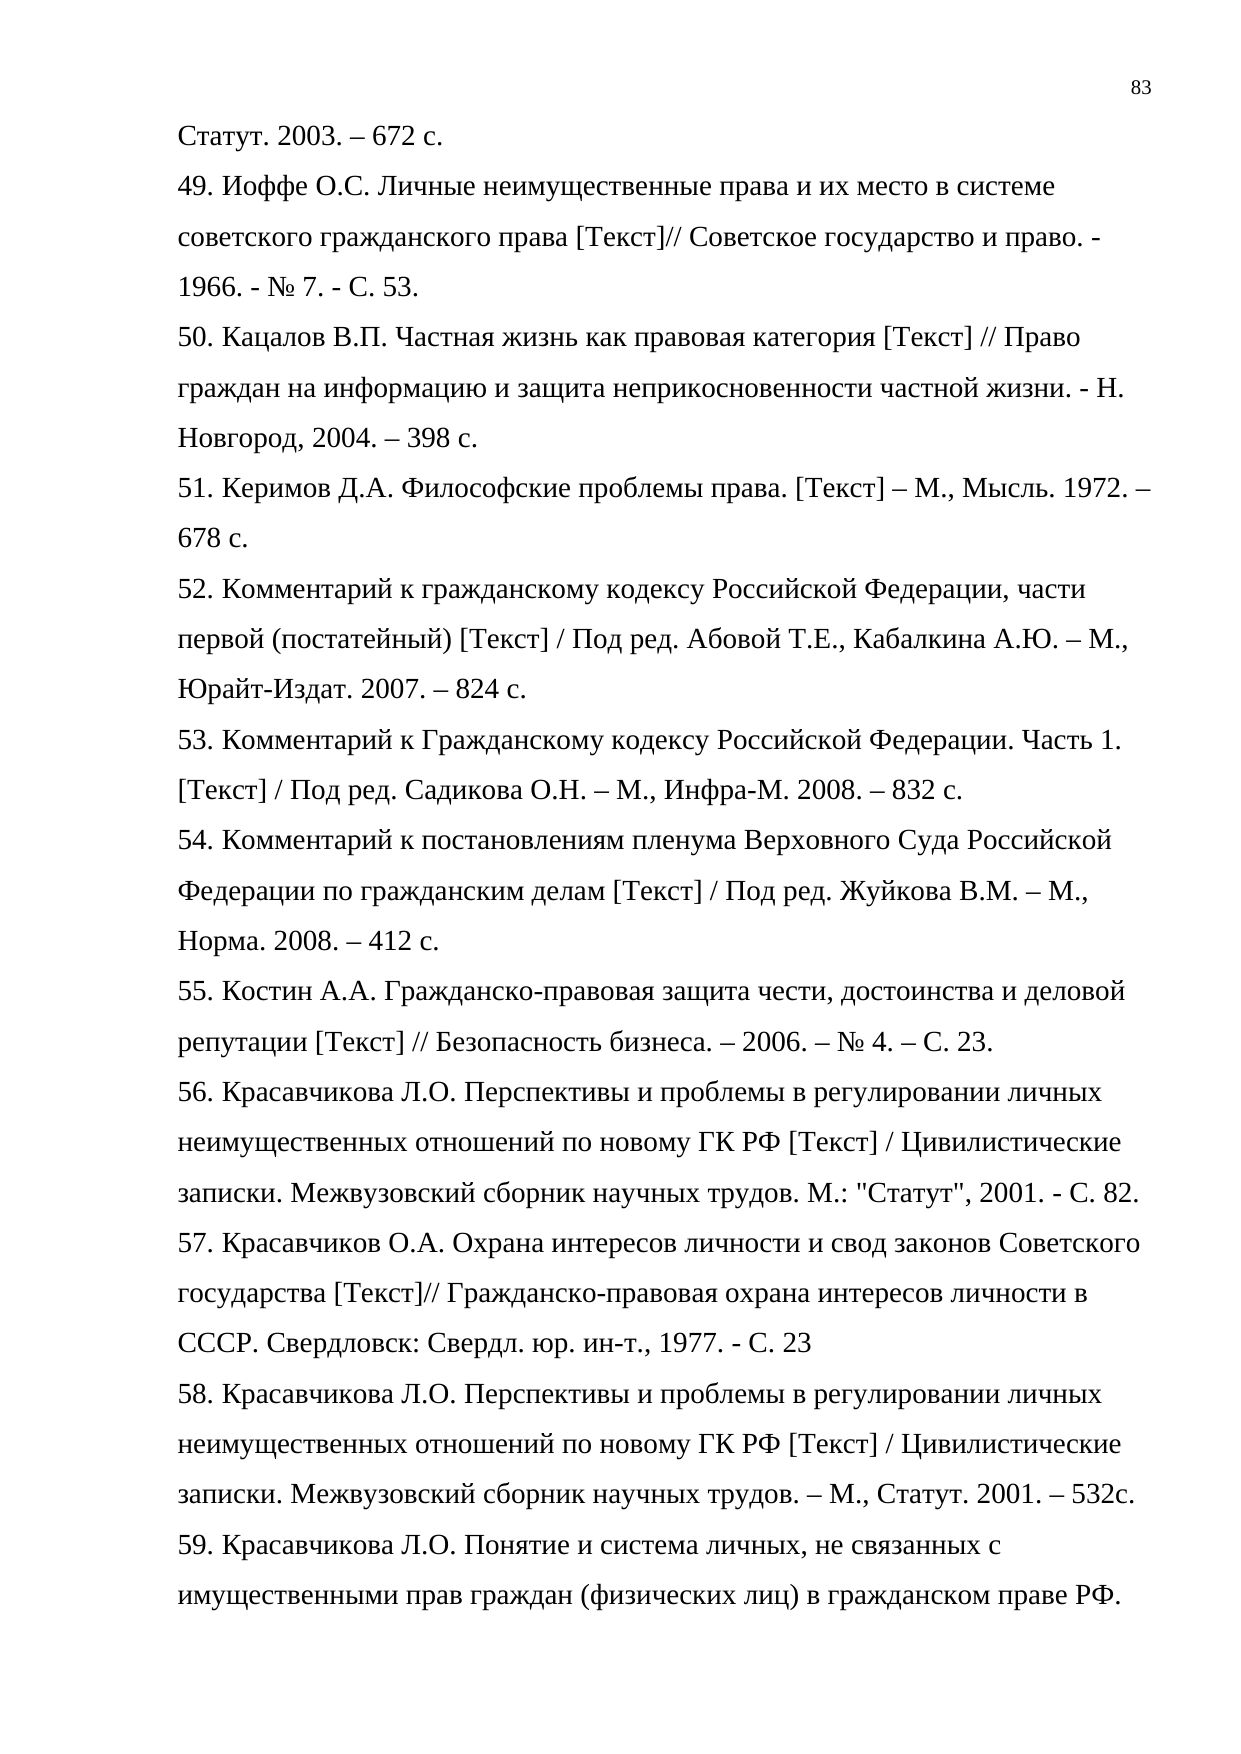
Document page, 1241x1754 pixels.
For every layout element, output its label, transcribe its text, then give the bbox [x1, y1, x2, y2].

list Красавчикова Л.О. Перспективы и проблемы в регулировании личных неимущественных отношений по новому ГК РФ [Текст] / Цивилистические записки. Межвузовский сборник научных трудов. М.: "Статут", 2001. - С. 82. [177, 1074, 1152, 1208]
list Кацалов В.П. Частная жизнь как правовая категория [Текст] // Право граждан на информацию и защита неприкосновенности частной жизни. - Н. Новгород, 2004. – 398 с. [177, 319, 1152, 453]
list Красавчикова Л.О. Перспективы и проблемы в регулировании личных неимущественных отношений по новому ГК РФ [Текст] / Цивилистические записки. Межвузовский сборник научных трудов. – М., Статут. 2001. – 532с. [177, 1376, 1152, 1510]
list Комментарий к постановлениям пленума Верховного Суда Российской Федерации по гражданским делам [Текст] / Под ред. Жуйкова В.М. – М., Норма. 2008. – 412 с. [177, 822, 1152, 957]
list Керимов Д.А. Философские проблемы права. [Текст] – М., Мысль. 1972. – 678 с. [177, 470, 1152, 554]
list Иоффе О.С. Личные неимущественные права и их место в системе советского гражданского права [Текст]// Советское государство и право. - 1966. - № 7. - С. 53. [177, 168, 1152, 303]
list Комментарий к Гражданскому кодексу Российской Федерации. Часть 1. [Текст] / Под ред. Садикова О.Н. – М., Инфра-М. 2008. – 832 с. [177, 722, 1152, 806]
list Костин А.А. Гражданско-правовая защита чести, достоинства и деловой репутации [Текст] // Безопасность бизнеса. – 2006. – № 4. – С. 23. [177, 973, 1152, 1057]
list Красавчиков О.А. Охрана интересов личности и свод законов Советского государства [Текст]// Гражданско-правовая охрана интересов личности в СССР. Свердловск: Свердл. юр. ин-т., 1977. - С. 23 [177, 1225, 1152, 1359]
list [177, 118, 1152, 152]
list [177, 1527, 1152, 1611]
list Комментарий к гражданскому кодексу Российской Федерации, части первой (постатейный) [Текст] / Под ред. Абовой Т.Е., Кабалкина А.Ю. – М., Юрайт-Издат. 2007. – 824 с. [177, 571, 1152, 705]
